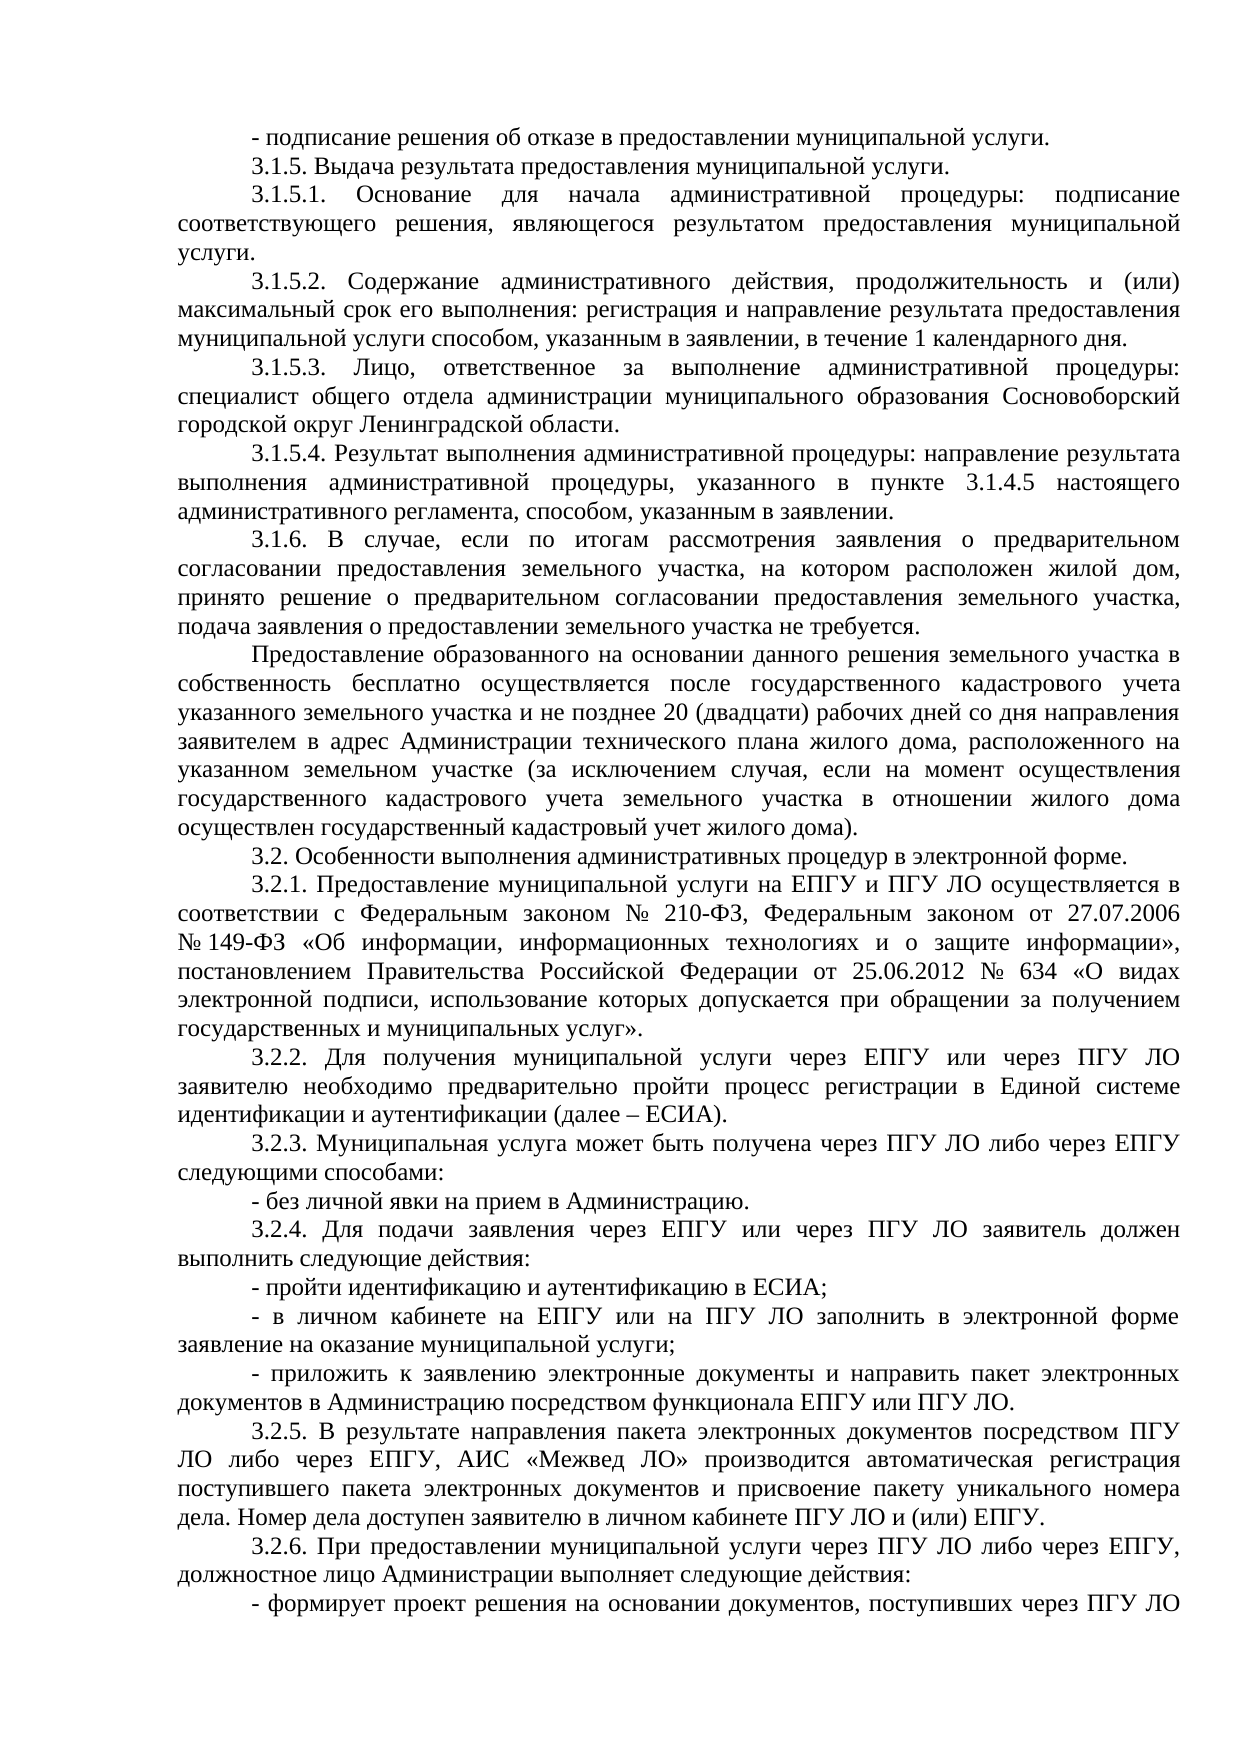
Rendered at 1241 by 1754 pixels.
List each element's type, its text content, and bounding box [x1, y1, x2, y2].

text 3.1.5. Выдача результата предоставления муниципальной услуги. [177, 151, 1181, 179]
text 3.2.1. Предоставление муниципальной услуги на ЕПГУ и ПГУ ЛО осуществляется в соответствии с Федеральным законом № 210-ФЗ, Федеральным законом от 27.07.2006 № 149-ФЗ «Об информации, информационных технологиях и о защите информации», постановлением Правительства Российской Федерации от 25.06.2012 № 634 «О видах электронной подписи, использование которых допускается при обращении за получением государственных и муниципальных услуг». [177, 869, 1181, 1042]
text Предоставление образованного на основании данного решения земельного участка в собственность бесплатно осуществляется после государственного кадастрового учета указанного земельного участка и не позднее 20 (двадцати) рабочих дней со дня направления заявителем в адрес Администрации технического плана жилого дома, расположенного на указанном земельном участке (за исключением случая, если на момент осуществления государственного кадастрового учета земельного участка в отношении жилого дома осуществлен государственный кадастровый учет жилого дома). [177, 639, 1181, 841]
text 3.1.5.4. Результат выполнения административной процедуры: направление результата выполнения административной процедуры, указанного в пункте 3.1.4.5 настоящего административного регламента, способом, указанным в заявлении. [177, 438, 1181, 524]
text - подписание решения об отказе в предоставлении муниципальной услуги. [177, 122, 1181, 151]
text 3.2.4. Для подачи заявления через ЕПГУ или через ПГУ ЛО заявитель должен выполнить следующие действия: [177, 1214, 1181, 1272]
text - приложить к заявлению электронные документы и направить пакет электронных документов в Администрацию посредством функционала ЕПГУ или ПГУ ЛО. [177, 1358, 1181, 1416]
text 3.1.5.1. Основание для начала административной процедуры: подписание соответствующего решения, являющегося результатом предоставления муниципальной услуги. [177, 179, 1181, 266]
text - пройти идентификацию и аутентификацию в ЕСИА; [177, 1272, 1181, 1301]
text - в личном кабинете на ЕПГУ или на ПГУ ЛО заполнить в электронной форме заявление на оказание муниципальной услуги; [177, 1301, 1181, 1358]
text 3.1.5.2. Содержание административного действия, продолжительность и (или) максимальный срок его выполнения: регистрация и направление результата предоставления муниципальной услуги способом, указанным в заявлении, в течение 1 календарного дня. [177, 266, 1181, 352]
text 3.2. Особенности выполнения административных процедур в электронной форме. [177, 841, 1181, 869]
text 3.2.2. Для получения муниципальной услуги через ЕПГУ или через ПГУ ЛО заявителю необходимо предварительно пройти процесс регистрации в Единой системе идентификации и аутентификации (далее – ЕСИА). [177, 1042, 1181, 1128]
text - без личной явки на прием в Администрацию. [177, 1186, 1181, 1214]
text 3.1.5.3. Лицо, ответственное за выполнение административной процедуры: специалист общего отдела администрации муниципального образования Сосновоборский городской округ Ленинградской области. [177, 352, 1181, 438]
text 3.2.3. Муниципальная услуга может быть получена через ПГУ ЛО либо через ЕПГУ следующими способами: [177, 1128, 1181, 1186]
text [177, 1588, 1181, 1617]
text 3.2.5. В результате направления пакета электронных документов посредством ПГУ ЛО либо через ЕПГУ, АИС «Межвед ЛО» производится автоматическая регистрация поступившего пакета электронных документов и присвоение пакету уникального номера дела. Номер дела доступен заявителю в личном кабинете ПГУ ЛО и (или) ЕПГУ. [177, 1416, 1181, 1531]
text 3.2.6. При предоставлении муниципальной услуги через ПГУ ЛО либо через ЕПГУ, должностное лицо Администрации выполняет следующие действия: [177, 1531, 1181, 1588]
text 3.1.6. В случае, если по итогам рассмотрения заявления о предварительном согласовании предоставления земельного участка, на котором расположен жилой дом, принято решение о предварительном согласовании предоставления земельного участка, подача заявления о предоставлении земельного участка не требуется. [177, 524, 1181, 639]
